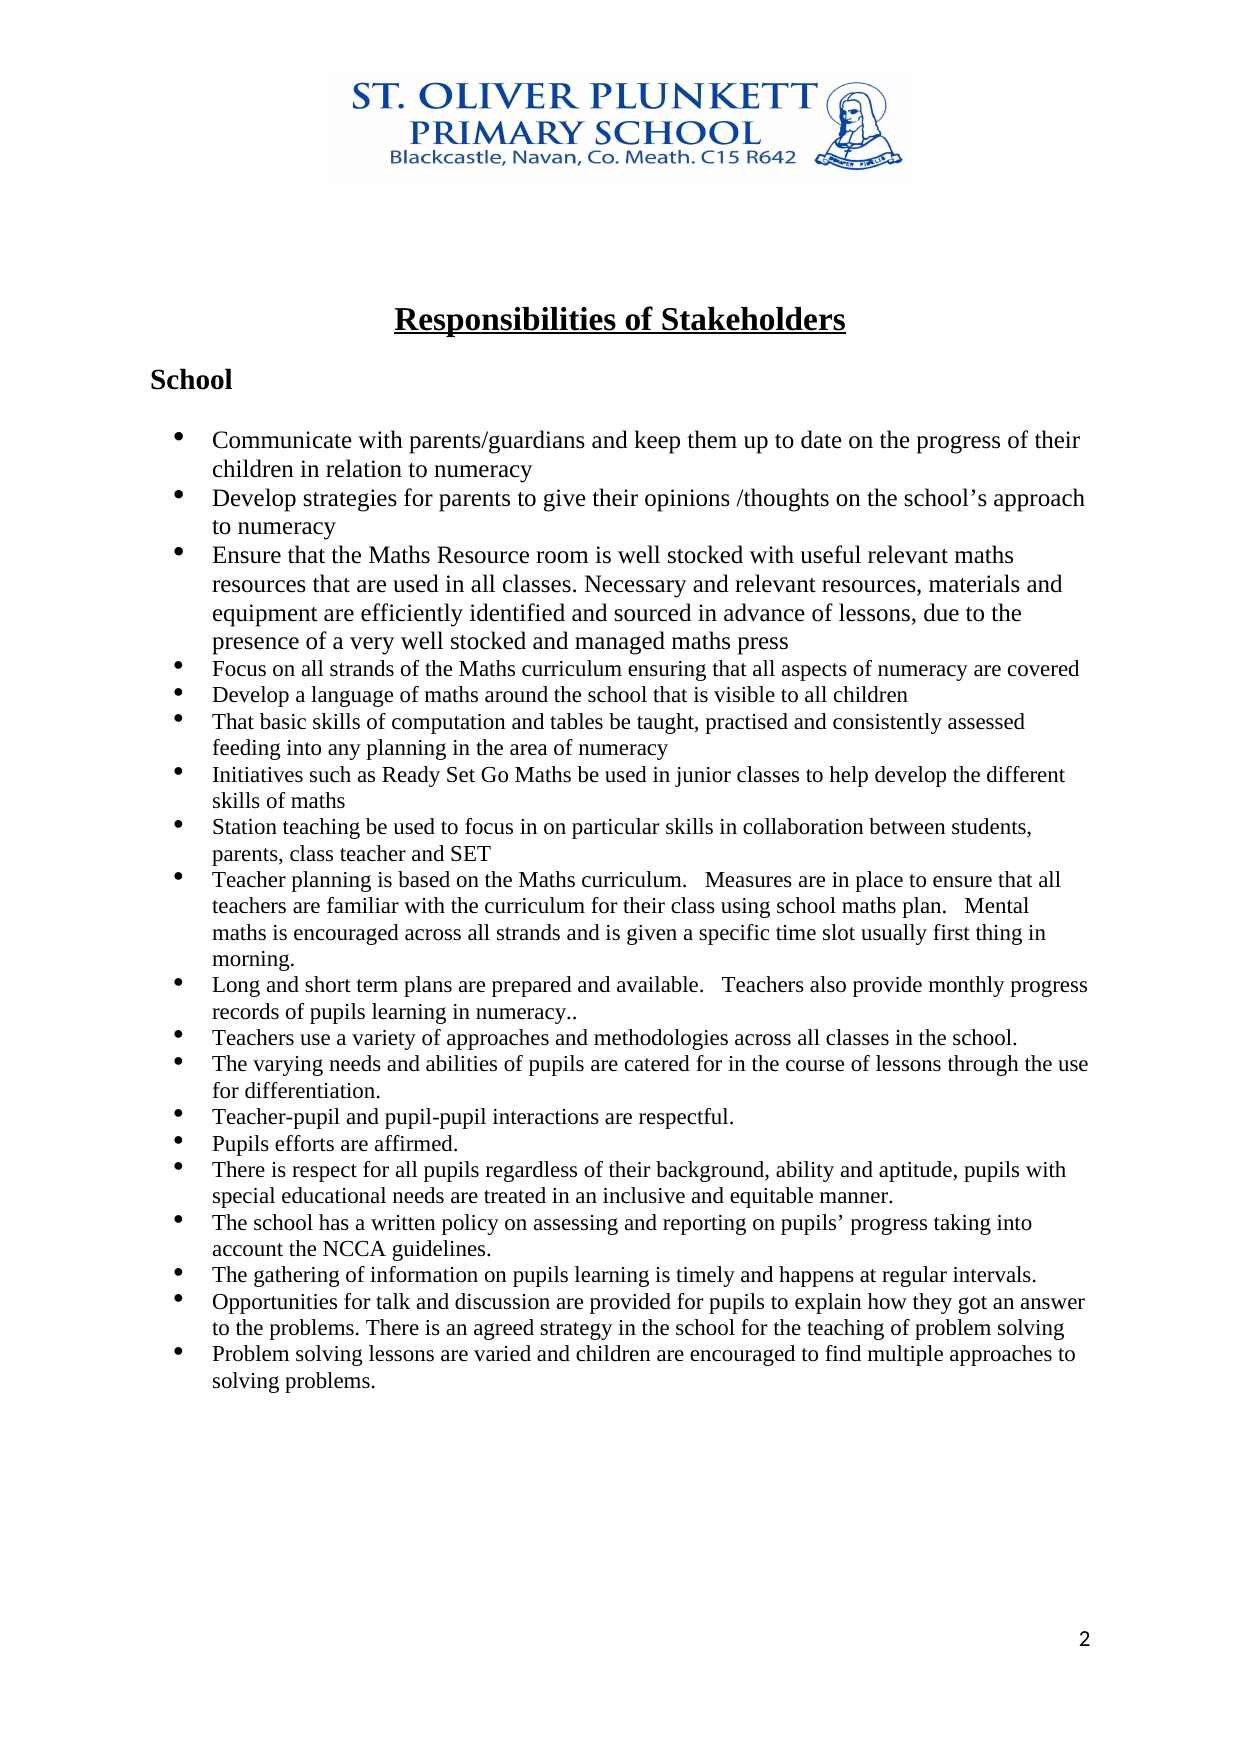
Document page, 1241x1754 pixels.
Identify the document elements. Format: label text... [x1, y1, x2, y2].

list Communicate with parents/guardians and keep them up to date on the progress of their children in relation to numeracy [174, 425, 1090, 483]
picture [329, 73, 911, 182]
list Teacher-pupil and pupil-pupil interactions are respectful. [174, 1103, 1090, 1129]
list Pupils efforts are affirmed. [174, 1129, 1090, 1156]
list There is respect for all pupils regardless of their background, ability and aptitude, pupils with special educational needs are treated in an inclusive and equitable manner. [174, 1156, 1090, 1209]
list The gathering of information on pupils learning is timely and happens at regular intervals. [174, 1261, 1090, 1288]
list Ensure that the Maths Resource room is well stocked with useful relevant maths resources that are used in all classes. Necessary and relevant resources, materials and equipment are efficiently identified and sourced in advance of lessons, due to the presence of a very well stocked and managed maths press [174, 540, 1090, 655]
list Initiatives such as Ready Set Go Maths be used in junior classes to help develop the different skills of maths [174, 761, 1090, 813]
list Develop strategies for parents to give their opinions /thoughts on the school’s approach to numeracy [174, 483, 1090, 540]
list Focus on all strands of the Maths curriculum ensuring that all aspects of numeracy are covered [174, 655, 1090, 682]
list Opportunities for talk and discussion are provided for pupils to explain how they got an answer to the problems. There is an agreed strategy in the school for the teaching of problem solving [174, 1288, 1090, 1340]
list Station teaching be used to focus in on particular skills in collaboration between students, parents, class teacher and SET [174, 813, 1090, 866]
list Problem solving lessons are varied and children are encouraged to find multiple approaches to solving problems. [174, 1340, 1090, 1393]
list The school has a written policy on assessing and reporting on pupils’ progress taking into account the NCCA guidelines. [174, 1209, 1090, 1261]
text Responsibilities of Stakeholders [150, 299, 1090, 337]
list The varying needs and abilities of pupils are catered for in the course of lessons through the use for differentiation. [174, 1051, 1090, 1103]
list Develop a language of maths around the school that is visible to all children [174, 682, 1090, 708]
text School [150, 362, 1090, 396]
list Teachers use a variety of approaches and methodologies across all classes in the school. [174, 1024, 1090, 1051]
list Long and short term plans are prepared and available. Teachers also provide monthly progress records of pupils learning in numeracy.. [174, 971, 1090, 1024]
list Teacher planning is based on the Maths curriculum. Measures are in place to ensure that all teachers are familiar with the curriculum for their class using school maths plan. Mental maths is encouraged across all strands and is given a specific time slot usually first thing in morning. [174, 866, 1090, 971]
list That basic skills of computation and tables be taught, practised and consistently assessed feeding into any planning in the area of numeracy [174, 708, 1090, 761]
